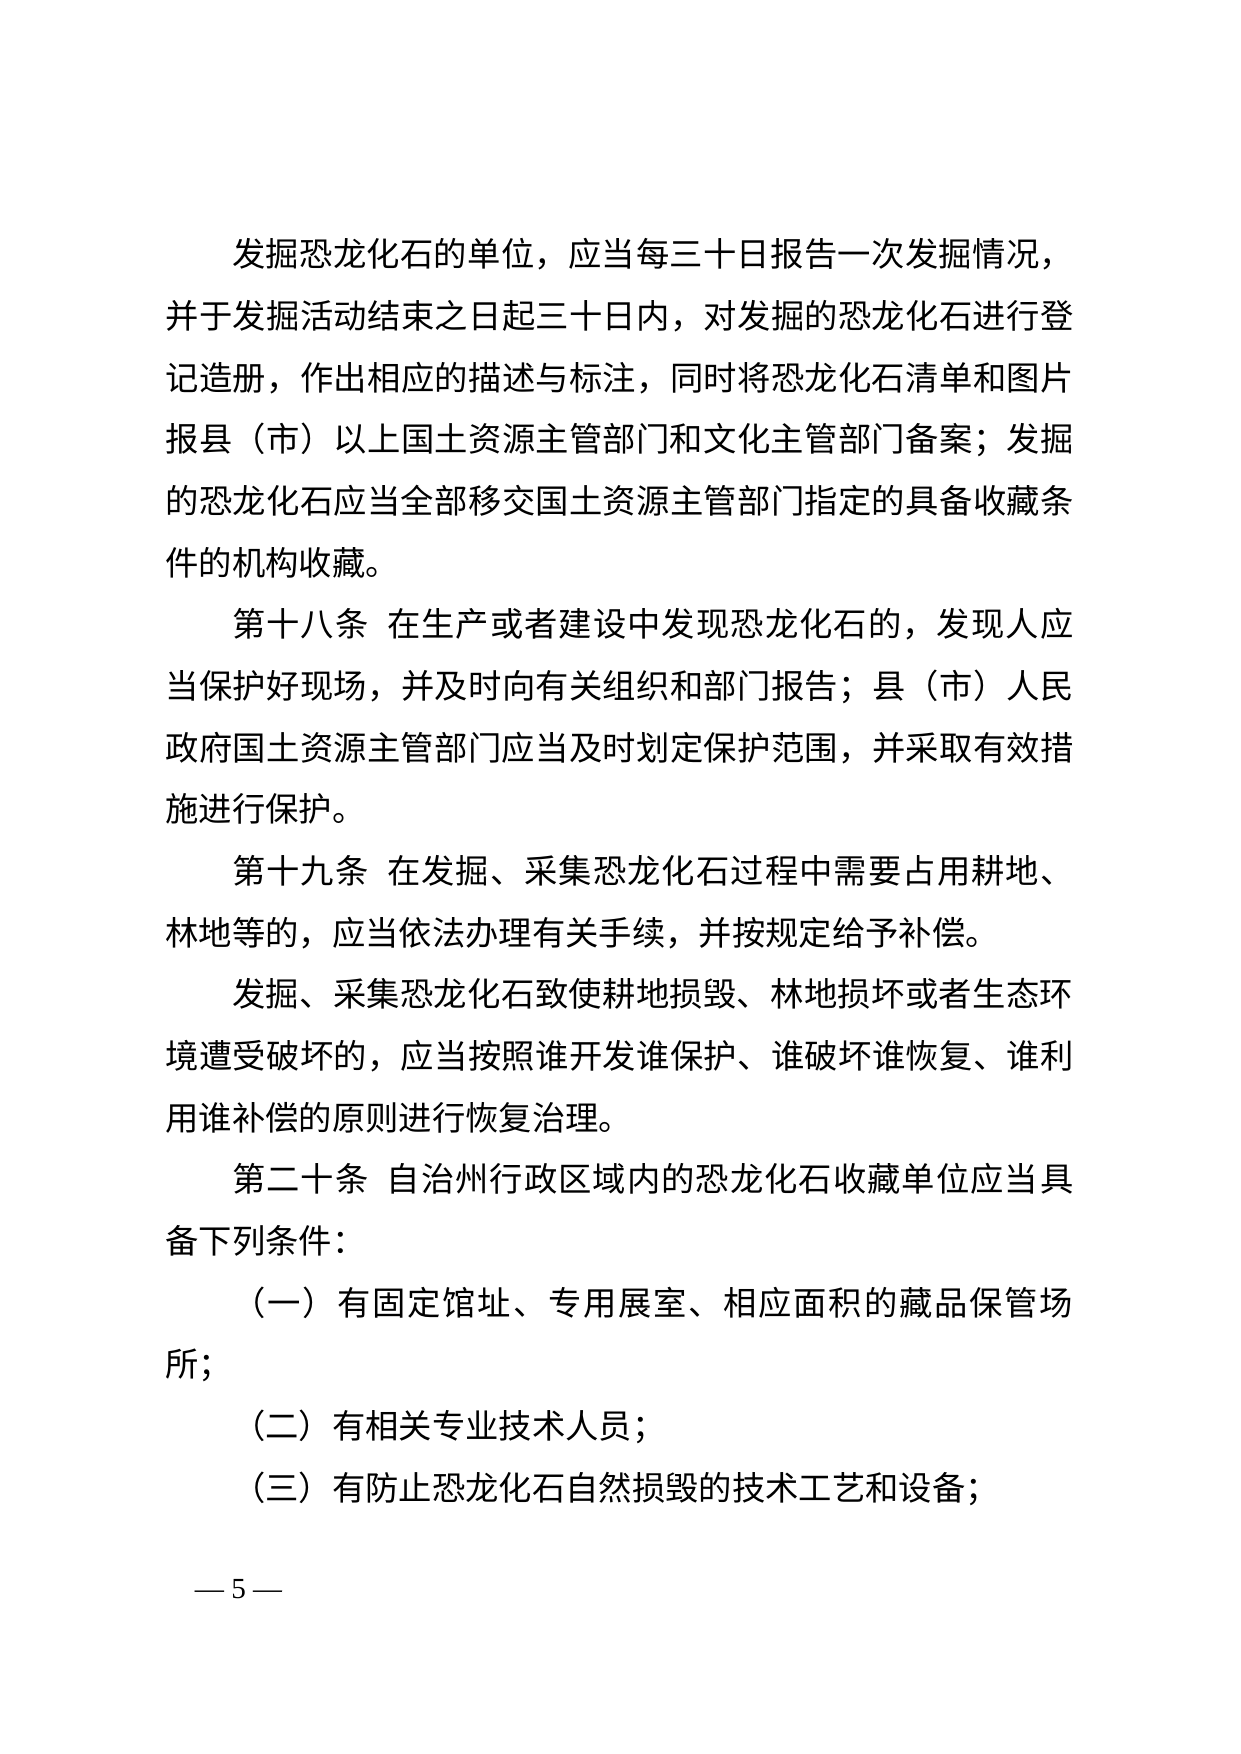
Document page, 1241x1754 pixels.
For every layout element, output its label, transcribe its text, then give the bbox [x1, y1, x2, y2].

text 第十八条 在生产或者建设中发现恐龙化石的，发现人应当保护好现场，并及时向有关组织和部门报告；县（市）人民政府国土资源主管部门应当及时划定保护范围，并采取有效措施进行保护。 [165, 587, 1075, 834]
text 第二十条 自治州行政区域内的恐龙化石收藏单位应当具备下列条件： [165, 1142, 1075, 1266]
text 发掘恐龙化石的单位，应当每三十日报告一次发掘情况，并于发掘活动结束之日起三十日内，对发掘的恐龙化石进行登记造册，作出相应的描述与标注，同时将恐龙化石清单和图片报县（市）以上国土资源主管部门和文化主管部门备案；发掘的恐龙化石应当全部移交国土资源主管部门指定的具备收藏条件的机构收藏。 [165, 217, 1075, 587]
text （一）有固定馆址、专用展室、相应面积的藏品保管场所； [165, 1266, 1075, 1389]
text （二）有相关专业技术人员； [165, 1389, 1075, 1451]
text 发掘、采集恐龙化石致使耕地损毁、林地损坏或者生态环境遭受破坏的，应当按照谁开发谁保护、谁破坏谁恢复、谁利用谁补偿的原则进行恢复治理。 [165, 957, 1075, 1142]
text （三）有防止恐龙化石自然损毁的技术工艺和设备； [165, 1451, 1075, 1512]
text 第十九条 在发掘、采集恐龙化石过程中需要占用耕地、林地等的，应当依法办理有关手续，并按规定给予补偿。 [165, 834, 1075, 957]
